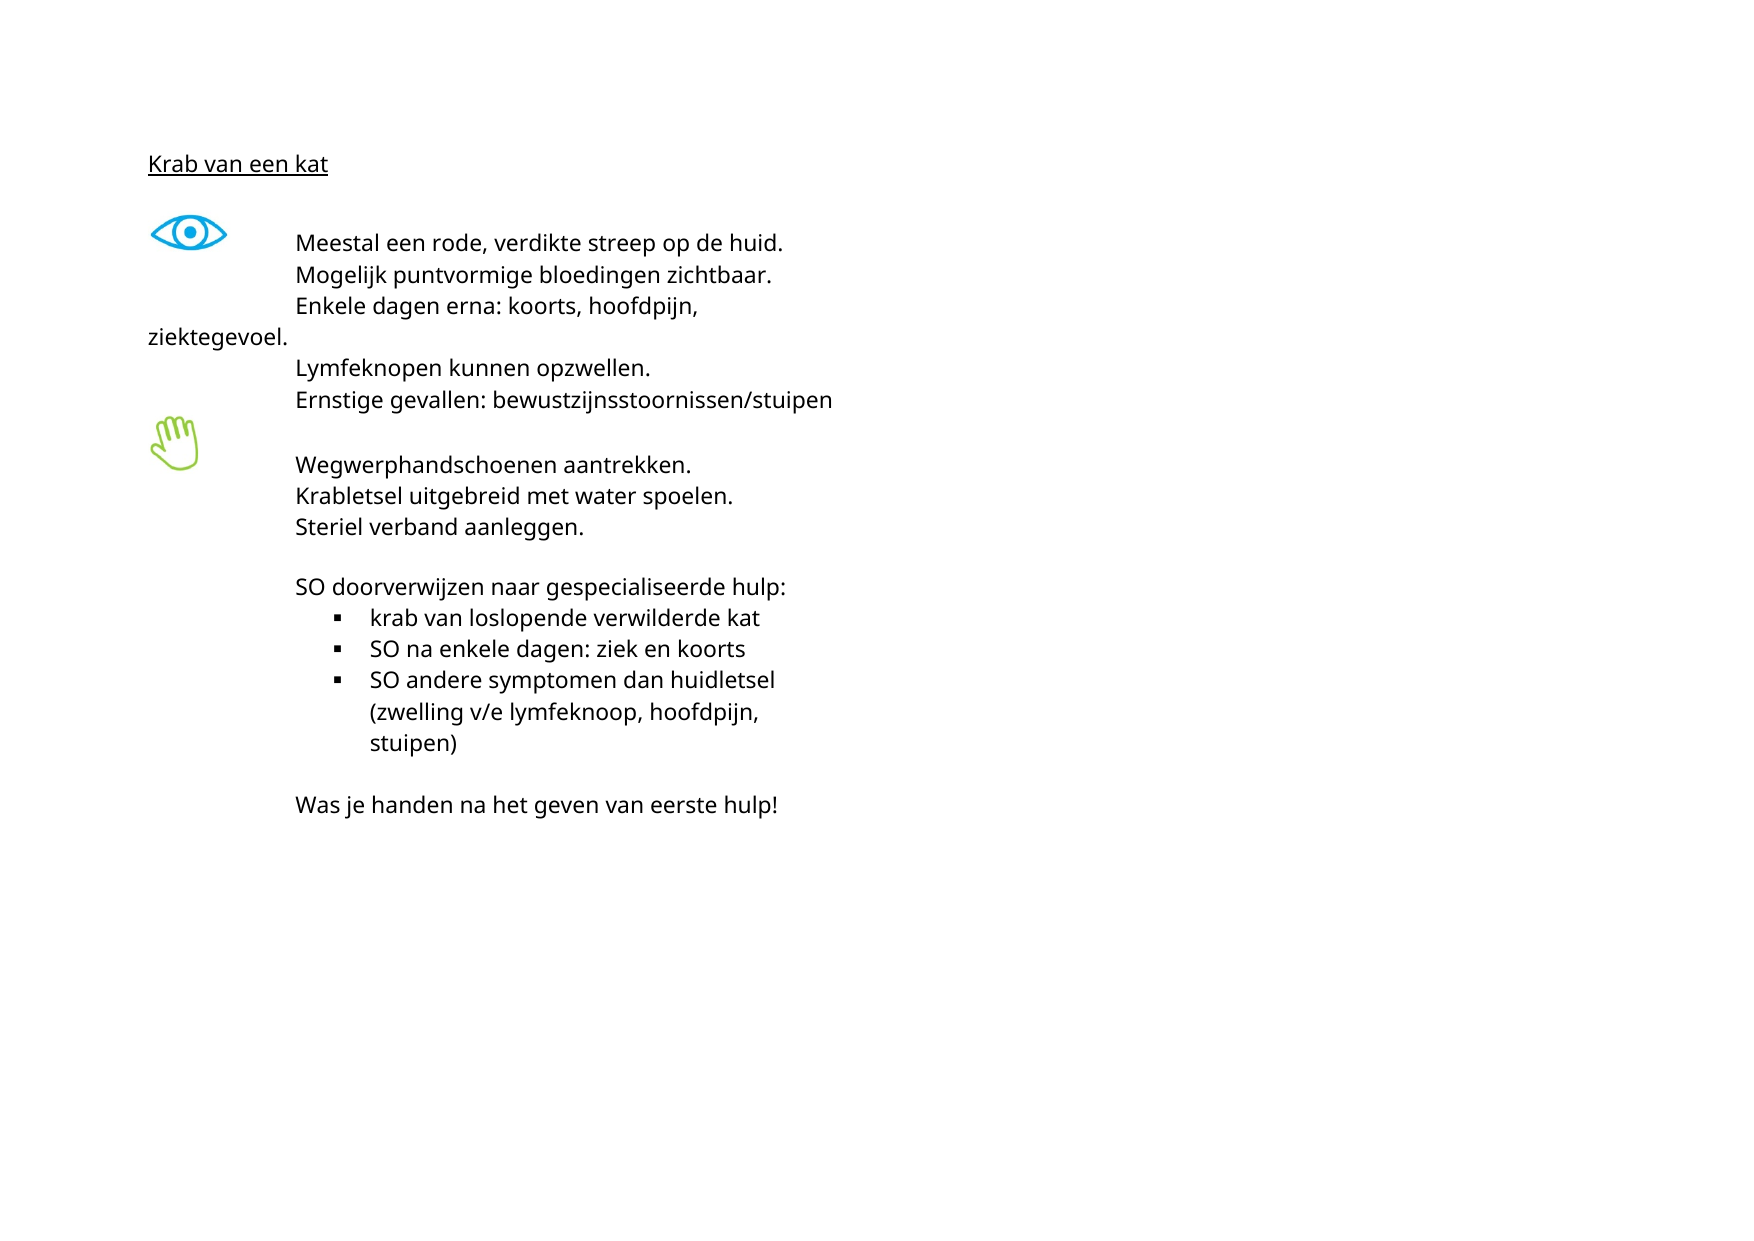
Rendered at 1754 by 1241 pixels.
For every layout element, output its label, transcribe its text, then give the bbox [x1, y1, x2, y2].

picture [147, 210, 231, 252]
text Was je handen na het geven van eerste hulp! [295, 789, 840, 820]
text Enkele dagen erna: koorts, hoofdpijn, ziektegevoel. [148, 290, 840, 352]
picture [147, 415, 200, 474]
text Lymfeknopen kunnen opzwellen. [148, 352, 840, 384]
list krab van loslopende verwilderde kat [332, 602, 840, 633]
text Krab van een kat [148, 148, 840, 179]
text Mogelijk puntvormige bloedingen zichtbaar. [148, 259, 840, 290]
list SO andere symptomen dan huidletsel (zwelling v/e lymfeknoop, hoofdpijn, stuipen) [332, 664, 840, 758]
text Ernstige gevallen: bewustzijnsstoornissen/stuipen [148, 384, 840, 415]
list SO na enkele dagen: ziek en koorts [332, 633, 840, 664]
text Meestal een rode, verdikte streep op de huid. [148, 210, 840, 259]
text Wegwerphandschoenen aantrekken. [148, 415, 840, 480]
text Steriel verband aanleggen. [148, 511, 840, 542]
text Krabletsel uitgebreid met water spoelen. [148, 480, 840, 511]
text SO doorverwijzen naar gespecialiseerde hulp: [148, 570, 840, 602]
